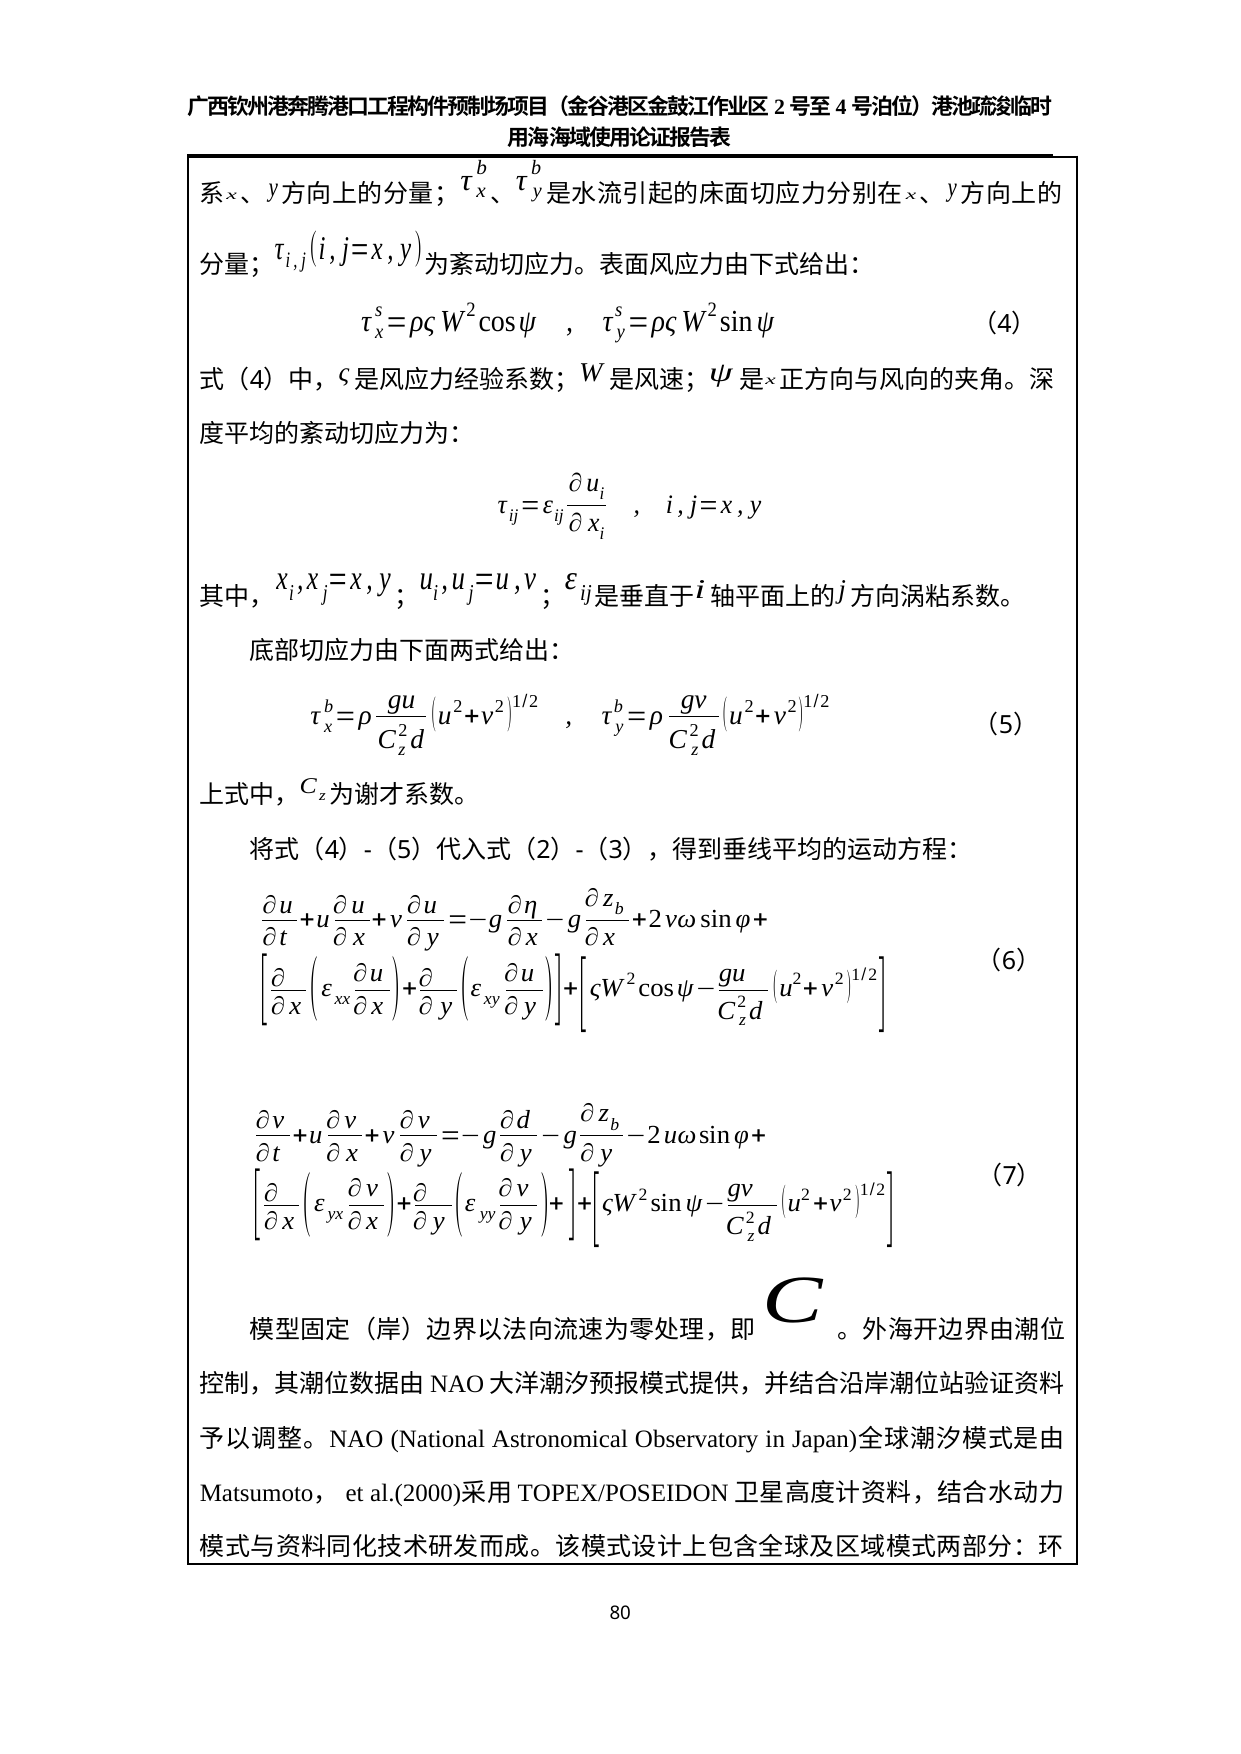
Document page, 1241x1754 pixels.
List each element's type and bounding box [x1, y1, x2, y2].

table_header [189, 158, 1076, 1563]
